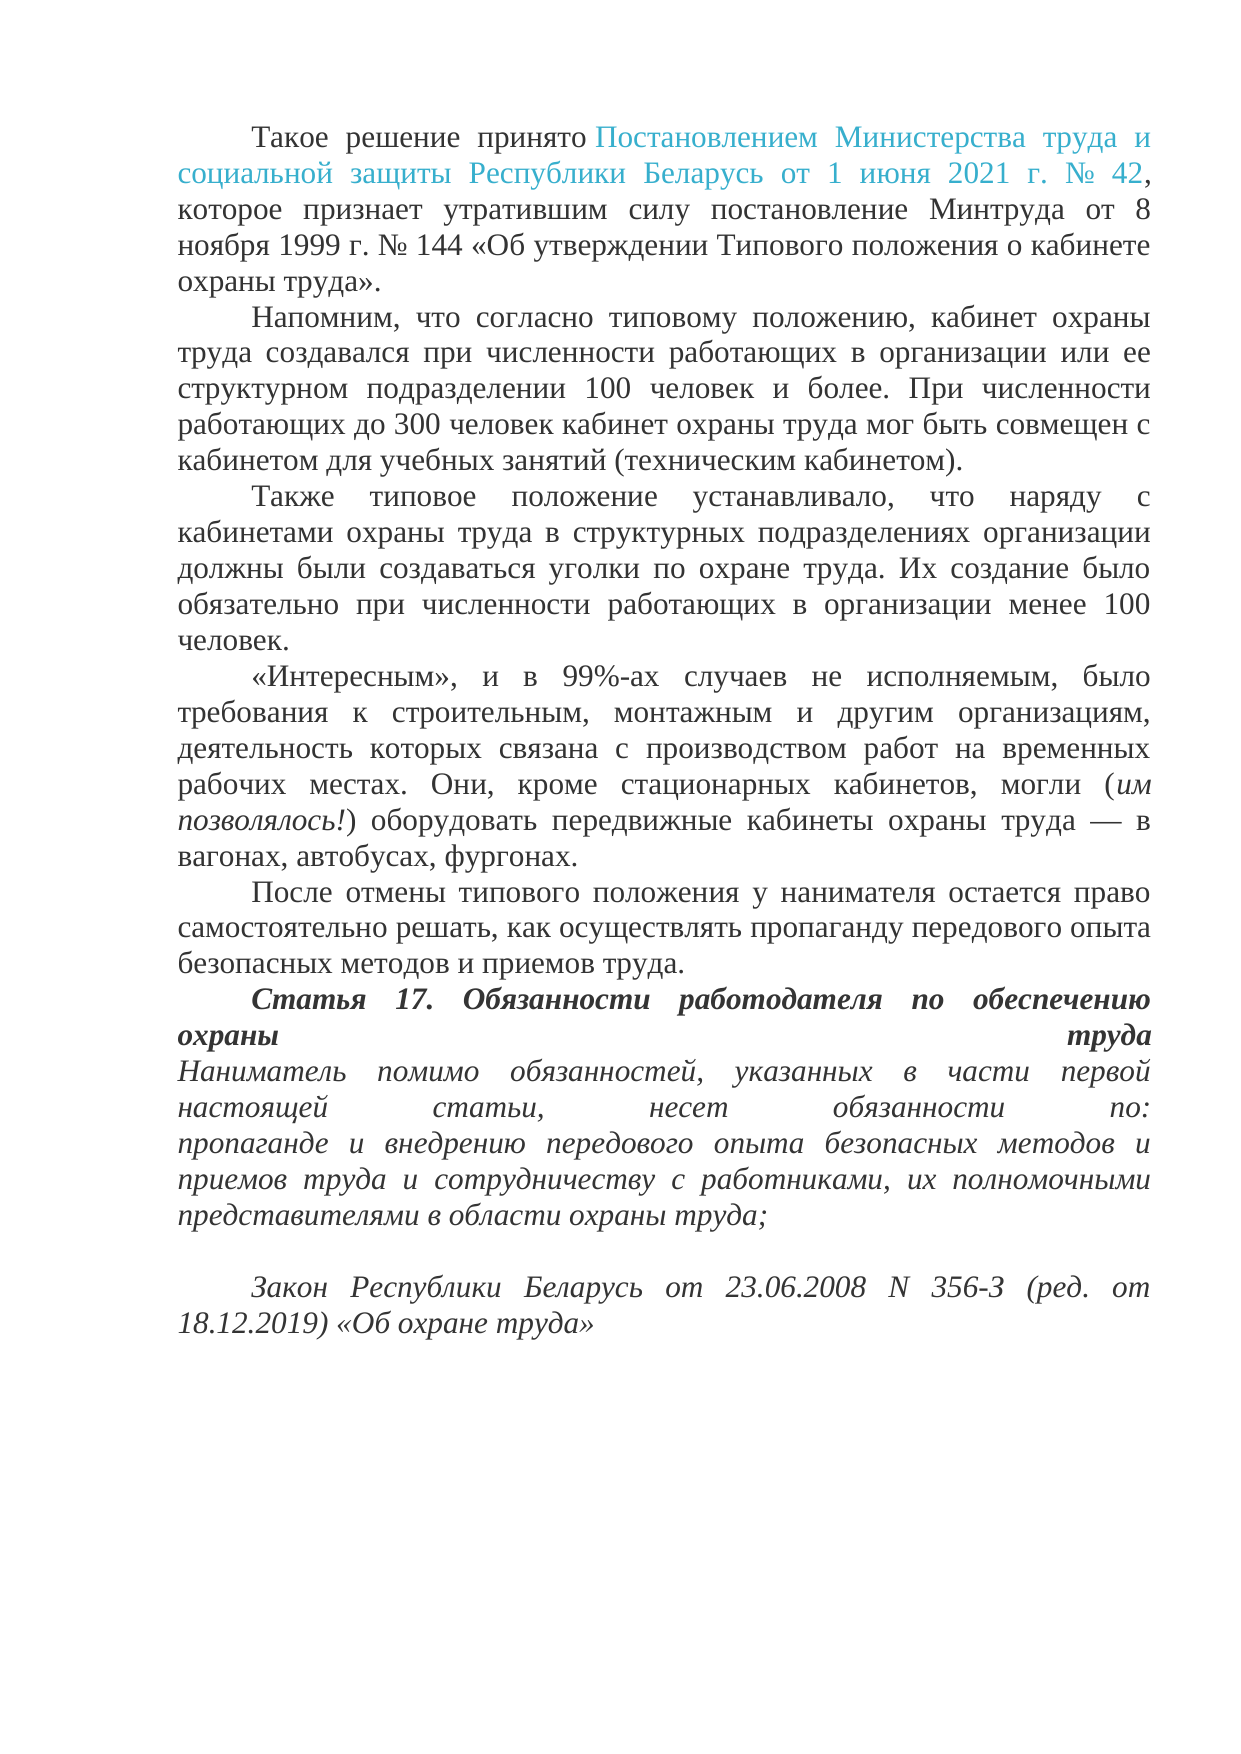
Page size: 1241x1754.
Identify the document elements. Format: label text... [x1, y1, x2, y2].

text Статья 17. Обязанности работодателя по обеспечению охраны труда Наниматель помимо обязанностей, указанных в части первой настоящей статьи, несет обязанности по: пропаганде и внедрению передового опыта безопасных методов и приемов труда и сотрудничеству с работниками, их полномочными представителями в области охраны труда; [177, 981, 1152, 1232]
text Также типовое положение устанавливало, что наряду с кабинетами охраны труда в структурных подразделениях организации должны были создаваться уголки по охране труда. Их создание было обязательно при численности работающих в организации менее 100 человек. [177, 477, 1152, 657]
text Закон Республики Беларусь от 23.06.2008 N 356-З (ред. от 18.12.2019) «Об охране труда» [177, 1268, 1152, 1340]
text Такое решение принято Постановлением Министерства труда и социальной защиты Республики Беларусь от 1 июня 2021 г. № 42, которое признает утратившим силу постановление Минтруда от 8 ноября 1999 г. № 144 «Об утверждении Типового положения о кабинете охраны труда». [177, 118, 1152, 298]
text После отмены типового положения у нанимателя остается право самостоятельно решать, как осуществлять пропаганду передового опыта безопасных методов и приемов труда. [177, 873, 1152, 981]
text Напомним, что согласно типовому положению, кабинет охраны труда создавался при численности работающих в организации или ее структурном подразделении 100 человек и более. При численности работающих до 300 человек кабинет охраны труда мог быть совмещен с кабинетом для учебных занятий (техническим кабинетом). [177, 298, 1152, 477]
text «Интересным», и в 99%-ах случаев не исполняемым, было требования к строительным, монтажным и другим организациям, деятельность которых связана с производством работ на временных рабочих местах. Они, кроме стационарных кабинетов, могли (им позволялось!) оборудовать передвижные кабинеты охраны труда — в вагонах, автобусах, фургонах. [177, 657, 1152, 873]
